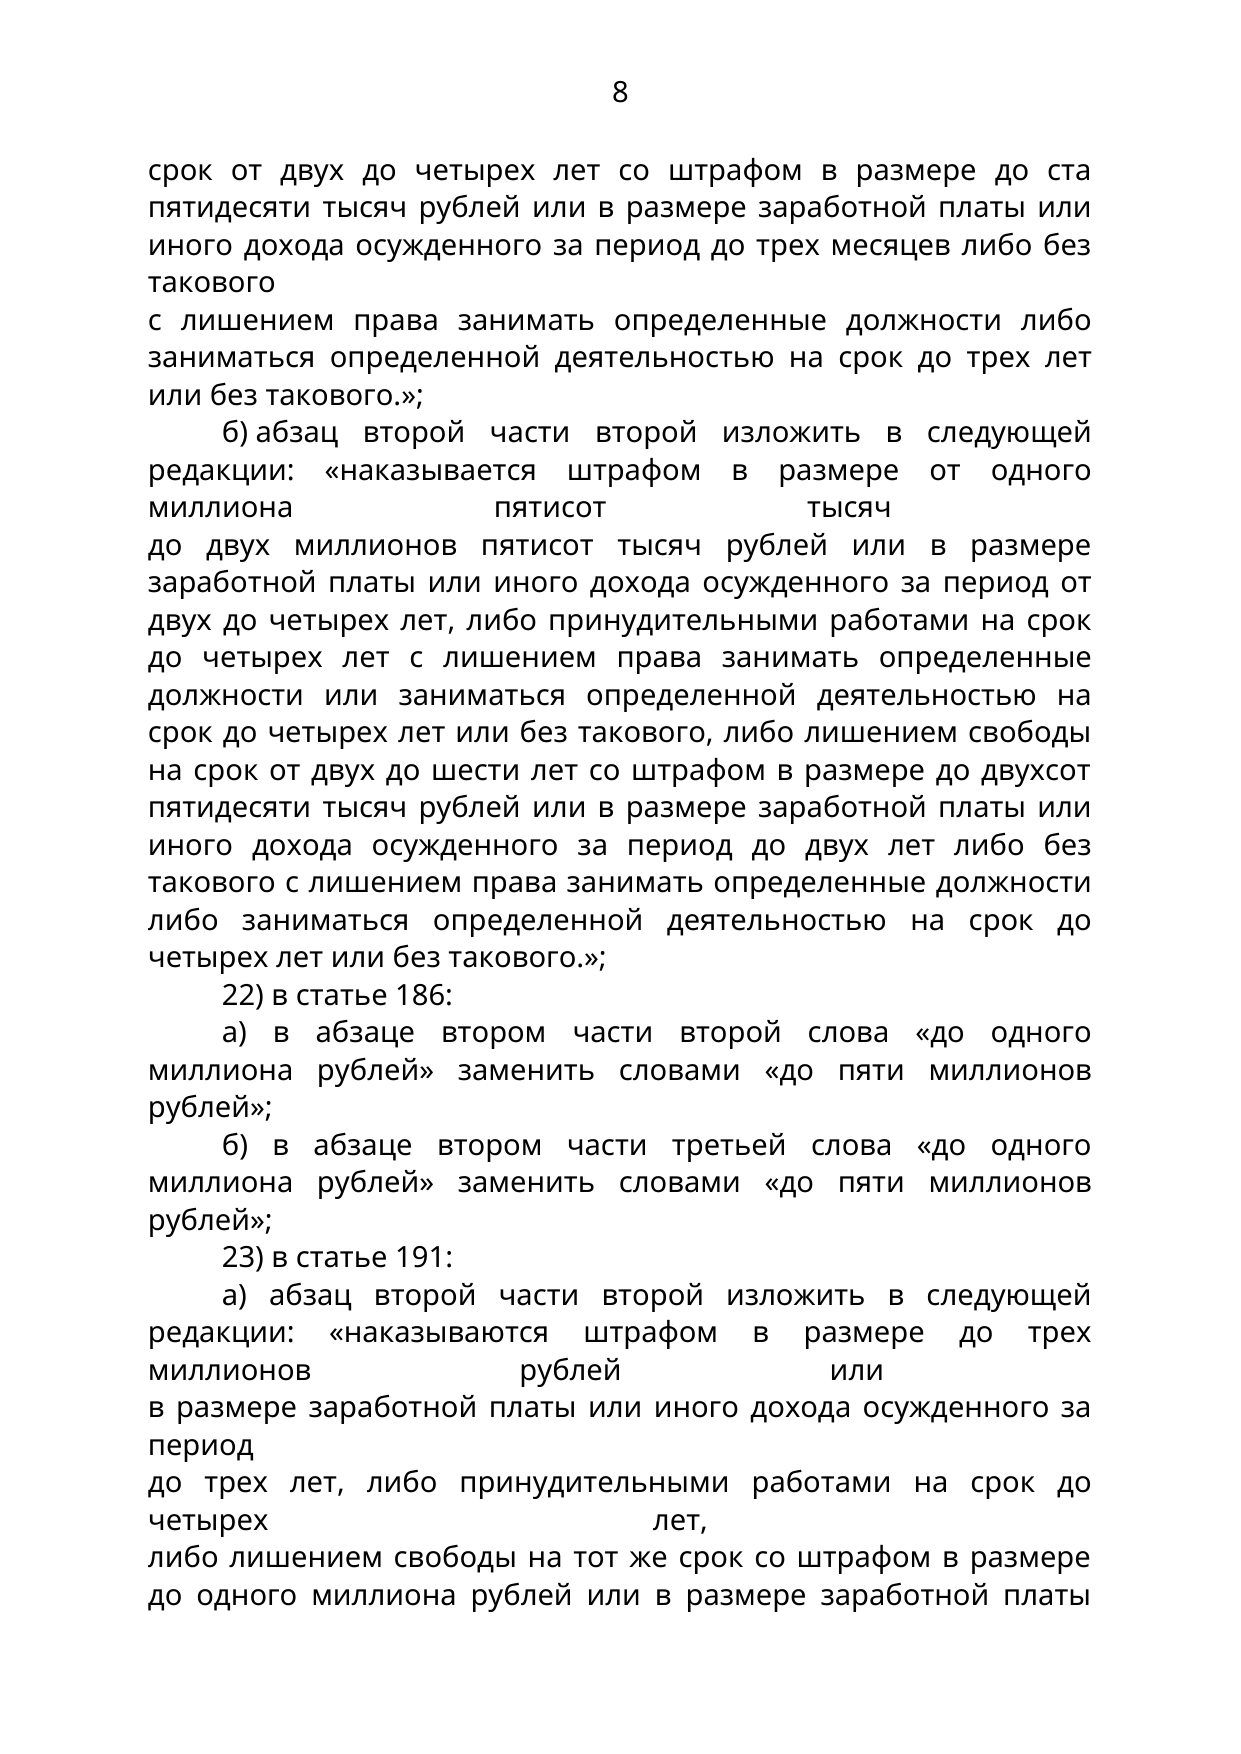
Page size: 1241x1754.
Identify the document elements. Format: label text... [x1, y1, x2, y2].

text а) в абзаце втором части второй слова «до одного миллиона рублей» заменить словами «до пяти миллионов рублей»; [148, 1013, 1092, 1125]
text б) в абзаце втором части третьей слова «до одного миллиона рублей» заменить словами «до пяти миллионов рублей»; [148, 1125, 1092, 1238]
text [148, 150, 1092, 413]
text б) абзац второй части второй изложить в следующей редакции: «наказывается штрафом в размере от одного миллиона пятисот тысяч до двух миллионов пятисот тысяч рублей или в размере заработной платы или иного дохода осужденного за период от двух до четырех лет, либо принудительными работами на срок до четырех лет с лишением права занимать определенные должности или заниматься определенной деятельностью на срок до четырех лет или без такового, либо лишением свободы на срок от двух до шести лет со штрафом в размере до двухсот пятидесяти тысяч рублей или в размере заработной платы или иного дохода осужденного за период до двух лет либо без такового с лишением права занимать определенные должности либо заниматься определенной деятельностью на срок до четырех лет или без такового.»; [148, 413, 1092, 975]
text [148, 1275, 1092, 1613]
text 22) в статье 186: [148, 975, 1092, 1013]
text 23) в статье 191: [148, 1238, 1092, 1275]
